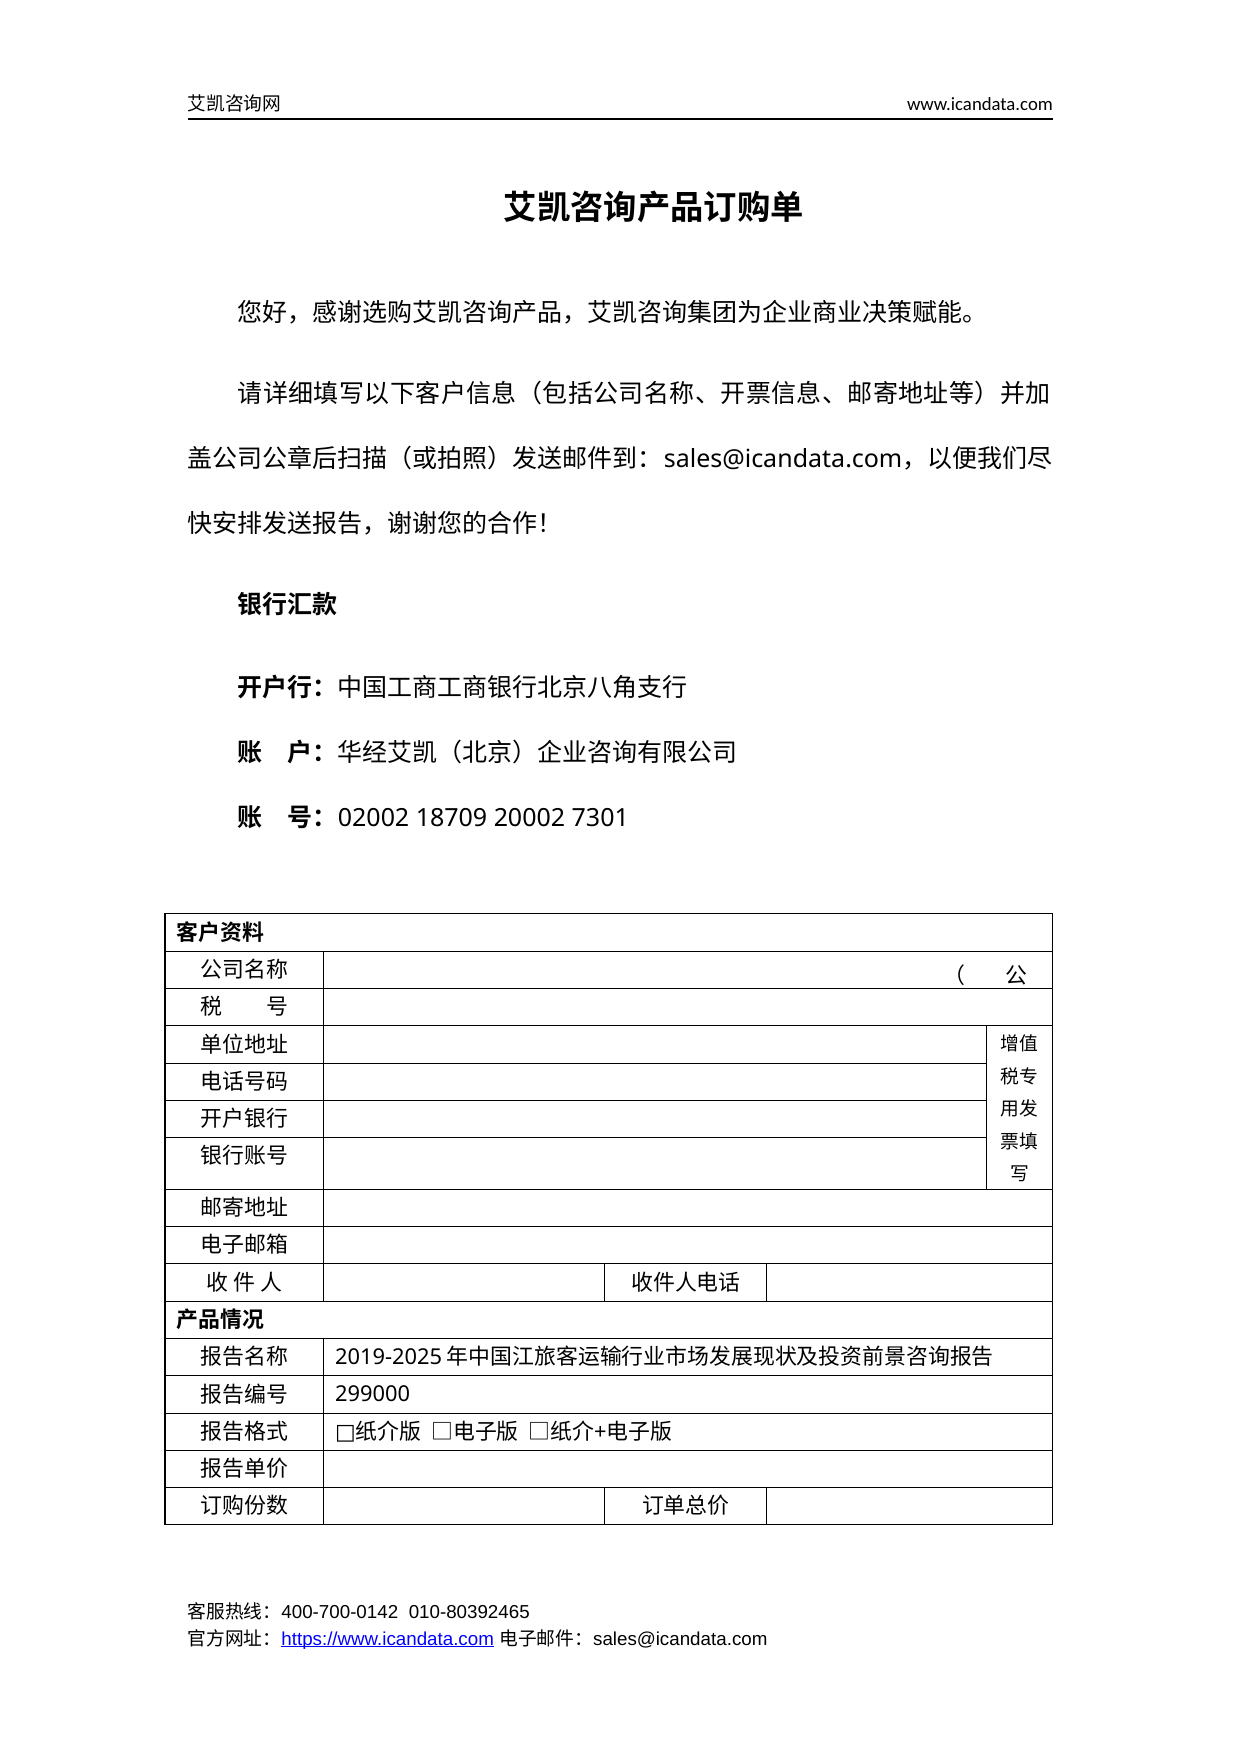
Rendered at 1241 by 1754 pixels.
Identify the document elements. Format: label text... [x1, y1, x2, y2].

table_cell [324, 1227, 1052, 1263]
table_cell 开户银行 [166, 1101, 323, 1137]
table_cell [324, 952, 1052, 988]
table_cell 订购份数 [166, 1488, 323, 1524]
text 您好，感谢选购艾凯咨询产品，艾凯咨询集团为企业商业决策赋能。 [187, 278, 1053, 343]
text 账 户：华经艾凯（北京）企业咨询有限公司 [187, 718, 1053, 783]
table_cell 收 件 人 [166, 1264, 323, 1301]
table_cell 公司名称 [166, 952, 323, 988]
table_cell 订单总价 [605, 1488, 766, 1524]
table_cell [324, 1026, 986, 1062]
table_cell [767, 1264, 1052, 1301]
text 开户行：中国工商工商银行北京八角支行 [187, 653, 1053, 718]
table_cell 报告格式 [166, 1414, 323, 1450]
text 艾凯咨询产品订购单 [187, 172, 1053, 237]
table_cell 邮寄地址 [166, 1190, 323, 1226]
table_cell 收件人电话 [605, 1264, 766, 1301]
table_cell 产品情况 [166, 1302, 1052, 1338]
table_cell 税 号 [166, 989, 323, 1025]
table_cell □纸介版 □电子版 □纸介+电子版 [324, 1414, 1052, 1450]
table_cell 报告编号 [166, 1376, 323, 1412]
table_cell [324, 1064, 986, 1100]
table_cell [324, 1101, 986, 1137]
table_cell 电话号码 [166, 1064, 323, 1100]
table_cell 报告单价 [166, 1451, 323, 1487]
table_cell [324, 1264, 604, 1301]
table_cell [324, 989, 1052, 1025]
table_cell [324, 1138, 986, 1189]
table_cell 银行账号 [166, 1138, 323, 1189]
table_cell 增值税专用发票填写 [987, 1026, 1052, 1189]
table_cell 299000 [324, 1376, 1052, 1412]
table_cell 电子邮箱 [166, 1227, 323, 1263]
text 请详细填写以下客户信息（包括公司名称、开票信息、邮寄地址等）并加盖公司公章后扫描（或拍照）发送邮件到：sales@icandata.com，以便我们尽快安排发送报告，谢谢您的合作！ [187, 359, 1053, 554]
text 银行汇款 [187, 570, 1053, 635]
table_cell 2019-2025年中国江旅客运输行业市场发展现状及投资前景咨询报告 [324, 1339, 1052, 1375]
table_cell 单位地址 [166, 1026, 323, 1062]
table_cell 报告名称 [166, 1339, 323, 1375]
table_header 客户资料 [166, 914, 1052, 951]
table_cell [767, 1488, 1052, 1524]
table_cell [324, 1488, 604, 1524]
text 账 号：02002 18709 20002 7301 [187, 783, 1053, 848]
table_cell [324, 1451, 1052, 1487]
table_cell [324, 1190, 1052, 1226]
